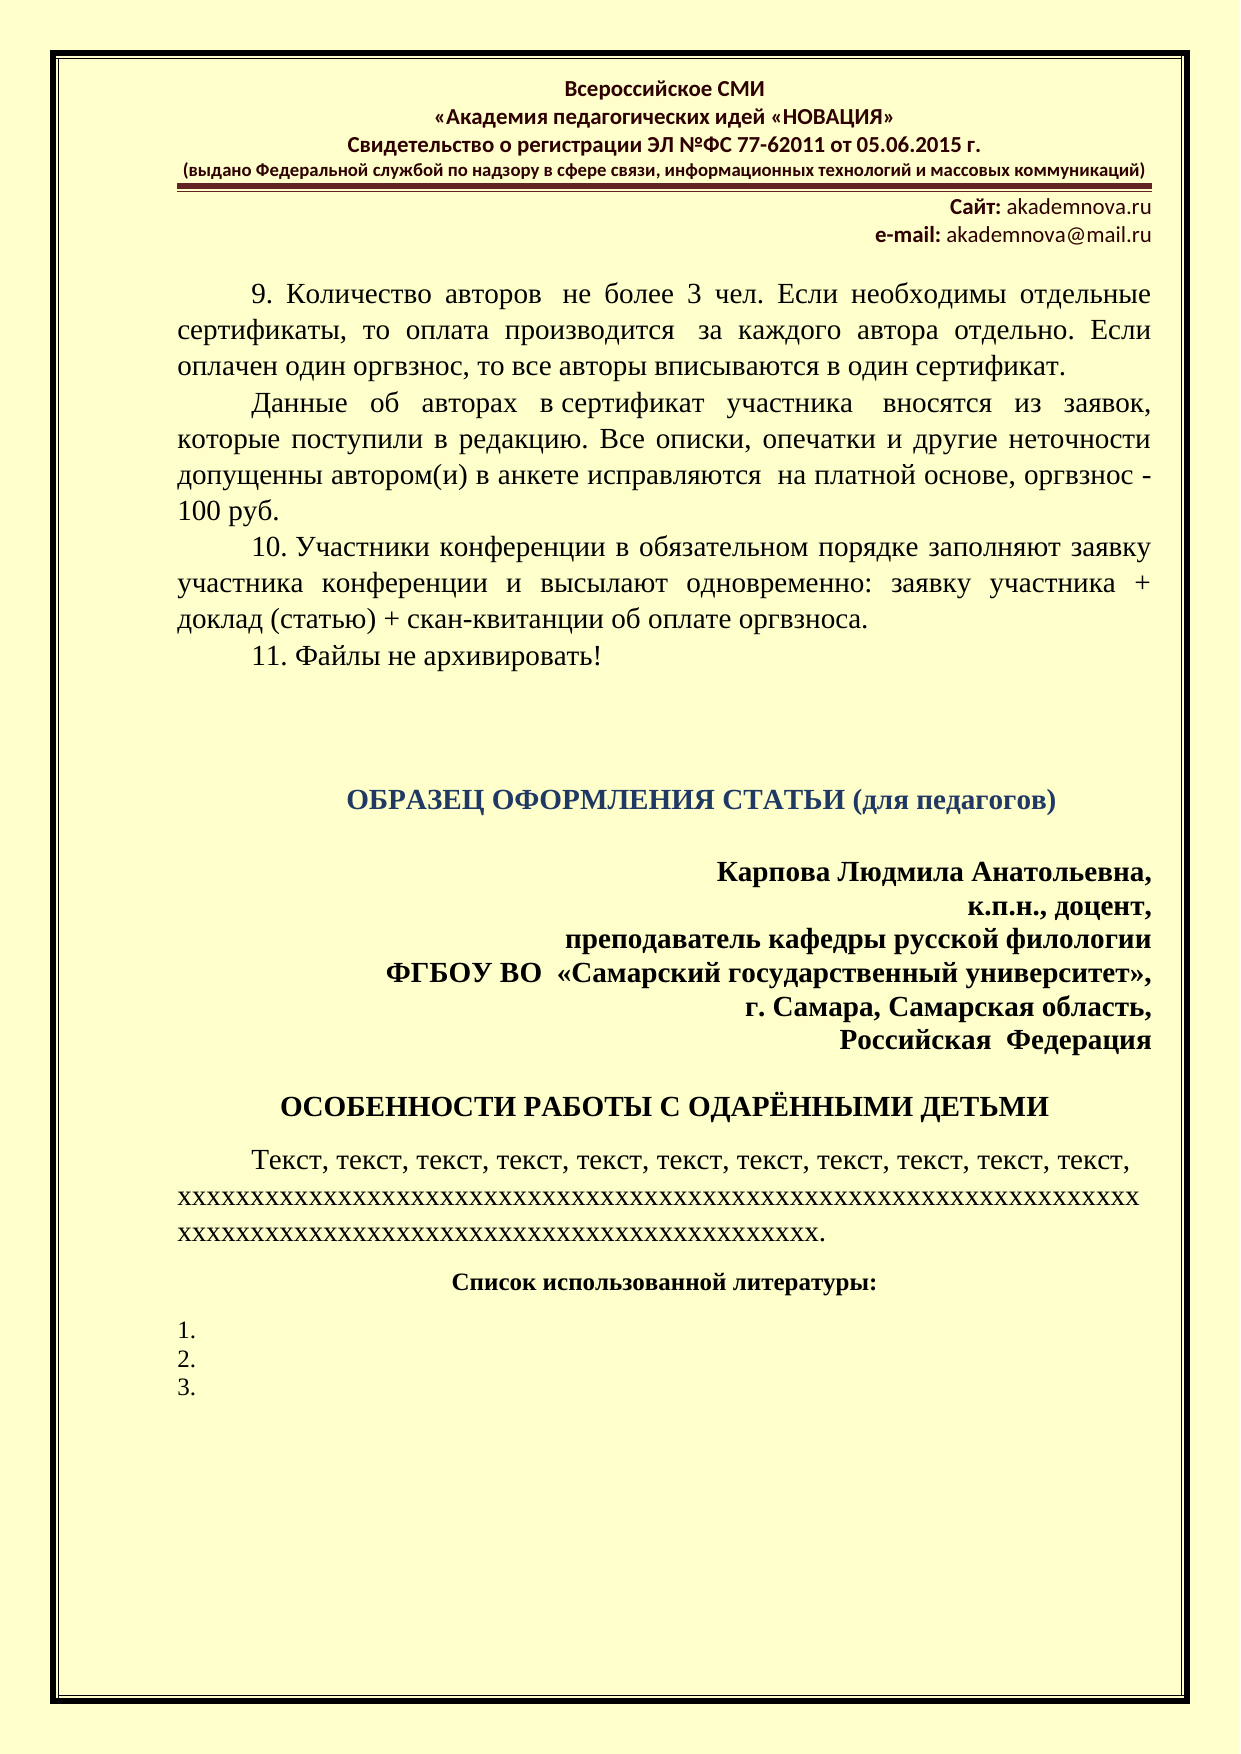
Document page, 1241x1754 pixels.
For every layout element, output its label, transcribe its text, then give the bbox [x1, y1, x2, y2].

text 2. [177, 1344, 1152, 1372]
text 11. Файлы не архивировать! [177, 638, 1152, 671]
text Список использованной литературы: [177, 1267, 1152, 1296]
text Российская Федерация [177, 1022, 1152, 1056]
text преподаватель кафедры русской филологии [177, 922, 1152, 955]
text Текст, текст, текст, текст, текст, текст, текст, текст, текст, текст, текст, хххххххххххххххххххххххххххххххххххххххххххххххххххххххххххххххххххххххххххххххххххххххххххххххххххххххххххххх. [177, 1142, 1152, 1248]
text Данные об авторах в сертификат участника вносятся из заявок, которые поступили в редакцию. Все описки, опечатки и другие неточности допущенны автором(и) в анкете исправляются на платной основе, оргвзнос - 100 руб. [177, 385, 1152, 527]
text 3. [177, 1372, 1152, 1401]
text ФГБОУ ВО «Самарский государственный университет», [177, 955, 1152, 989]
text Карпова Людмила Анатольевна, [177, 854, 1152, 888]
text 9. Количество авторов не более 3 чел. Если необходимы отдельные сертификаты, то оплата производится за каждого автора отдельно. Если оплачен один оргвзнос, то все авторы вписываются в один сертификат. [177, 276, 1152, 382]
text к.п.н., доцент, [177, 888, 1152, 922]
text 10. Участники конференции в обязательном порядке заполняют заявку участника конференции и высылают одновременно: заявку участника + доклад (статью) + скан-квитанции об оплате оргвзноса. [177, 529, 1152, 635]
text 1. [177, 1315, 1152, 1344]
text ОБРАЗЕЦ ОФОРМЛЕНИЯ СТАТЬИ (для педагогов) [177, 782, 1152, 816]
text ОСОБЕННОСТИ РАБОТЫ С ОДАРЁННЫМИ ДЕТЬМИ [177, 1089, 1152, 1123]
text г. Самара, Самарская область, [177, 989, 1152, 1022]
